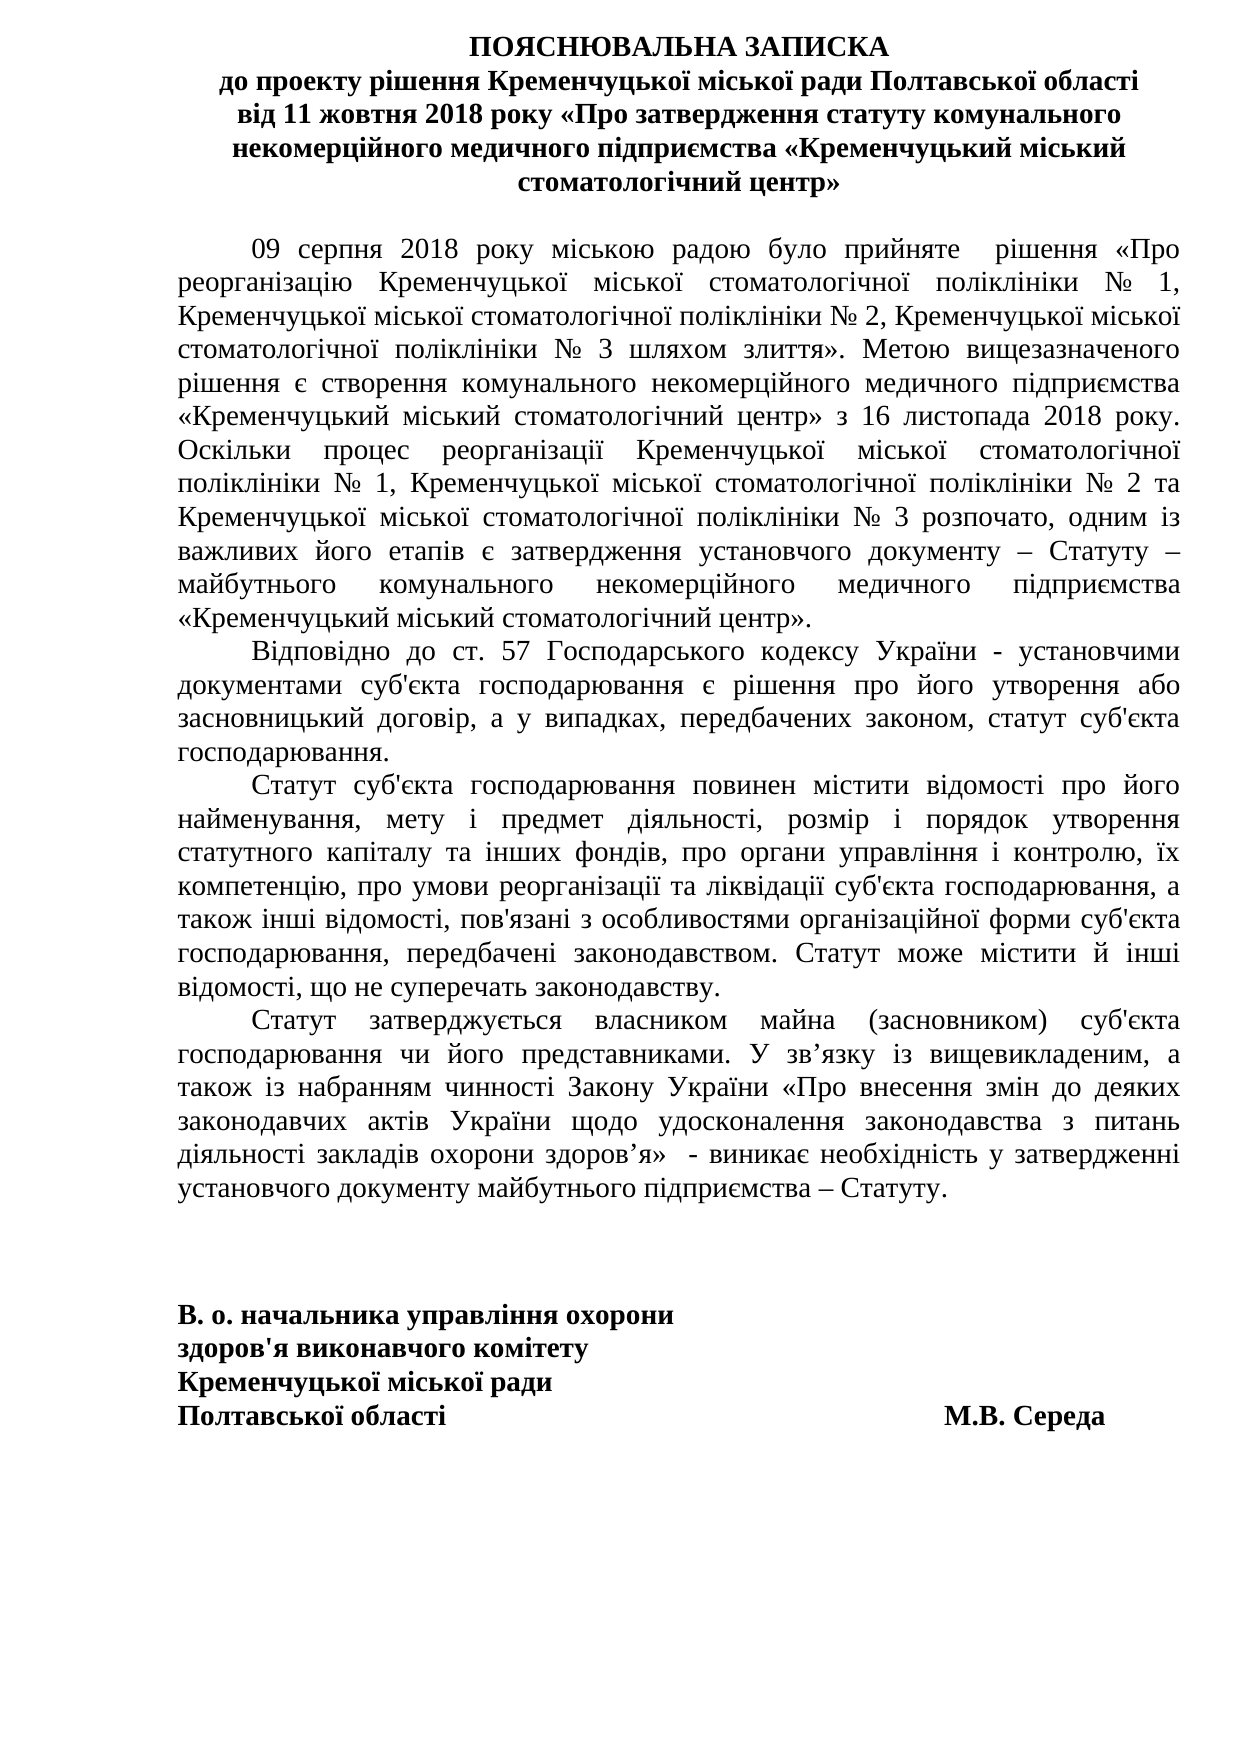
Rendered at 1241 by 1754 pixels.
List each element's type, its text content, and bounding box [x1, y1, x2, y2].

text здоров'я виконавчого комітету [177, 1331, 1181, 1364]
text Статут суб'єкта господарювання повинен містити відомості про його найменування, мету і предмет діяльності, розмір і порядок утворення статутного капіталу та інших фондів, про органи управління і контролю, їх компетенцію, про умови реорганізації та ліквідації суб'єкта господарювання, а також інші відомості, пов'язані з особливостями організаційної форми суб'єкта господарювання, передбачені законодавством. Статут може містити й інші відомості, що не суперечать законодавству. [177, 767, 1181, 1002]
text до проекту рішення Кременчуцької міської ради Полтавської області [177, 63, 1181, 97]
text Кременчуцької міської ради [177, 1364, 1181, 1398]
text Статут затверджується власником майна (засновником) суб'єкта господарювання чи його представниками. У зв’язку із вищевикладеним, а також із набранням чинності Закону України «Про внесення змін до деяких законодавчих актів України щодо удосконалення законодавства з питань діяльності закладів охорони здоров’я» - виникає необхідність у затвердженні установчого документу майбутнього підприємства – Статуту. [177, 1002, 1181, 1203]
text від 11 жовтня 2018 року «Про затвердження статуту комунального некомерційного медичного підприємства «Кременчуцький міський стоматологічний центр» [177, 97, 1181, 197]
text 09 серпня 2018 року міською радою було прийняте рішення «Про реорганізацію Кременчуцької міської стоматологічної поліклініки № 1, Кременчуцької міської стоматологічної поліклініки № 2, Кременчуцької міської стоматологічної поліклініки № 3 шляхом злиття». Метою вищезазначеного рішення є створення комунального некомерційного медичного підприємства «Кременчуцький міський стоматологічний центр» з 16 листопада 2018 року. Оскільки процес реорганізації Кременчуцької міської стоматологічної поліклініки № 1, Кременчуцької міської стоматологічної поліклініки № 2 та Кременчуцької міської стоматологічної поліклініки № 3 розпочато, одним із важливих його етапів є затвердження установчого документу – Статуту – майбутнього комунального некомерційного медичного підприємства «Кременчуцький міський стоматологічний центр». [177, 231, 1181, 633]
text ПОЯСНЮВАЛЬНА ЗАПИСКА [177, 29, 1181, 63]
text В. о. начальника управління охорони [177, 1297, 1181, 1331]
text Відповідно до ст. 57 Господарського кодексу України - установчими документами суб'єкта господарювання є рішення про його утворення або засновницький договір, а у випадках, передбачених законом, статут суб'єкта господарювання. [177, 633, 1181, 767]
text Полтавської області М.В. Середа [177, 1398, 1181, 1431]
